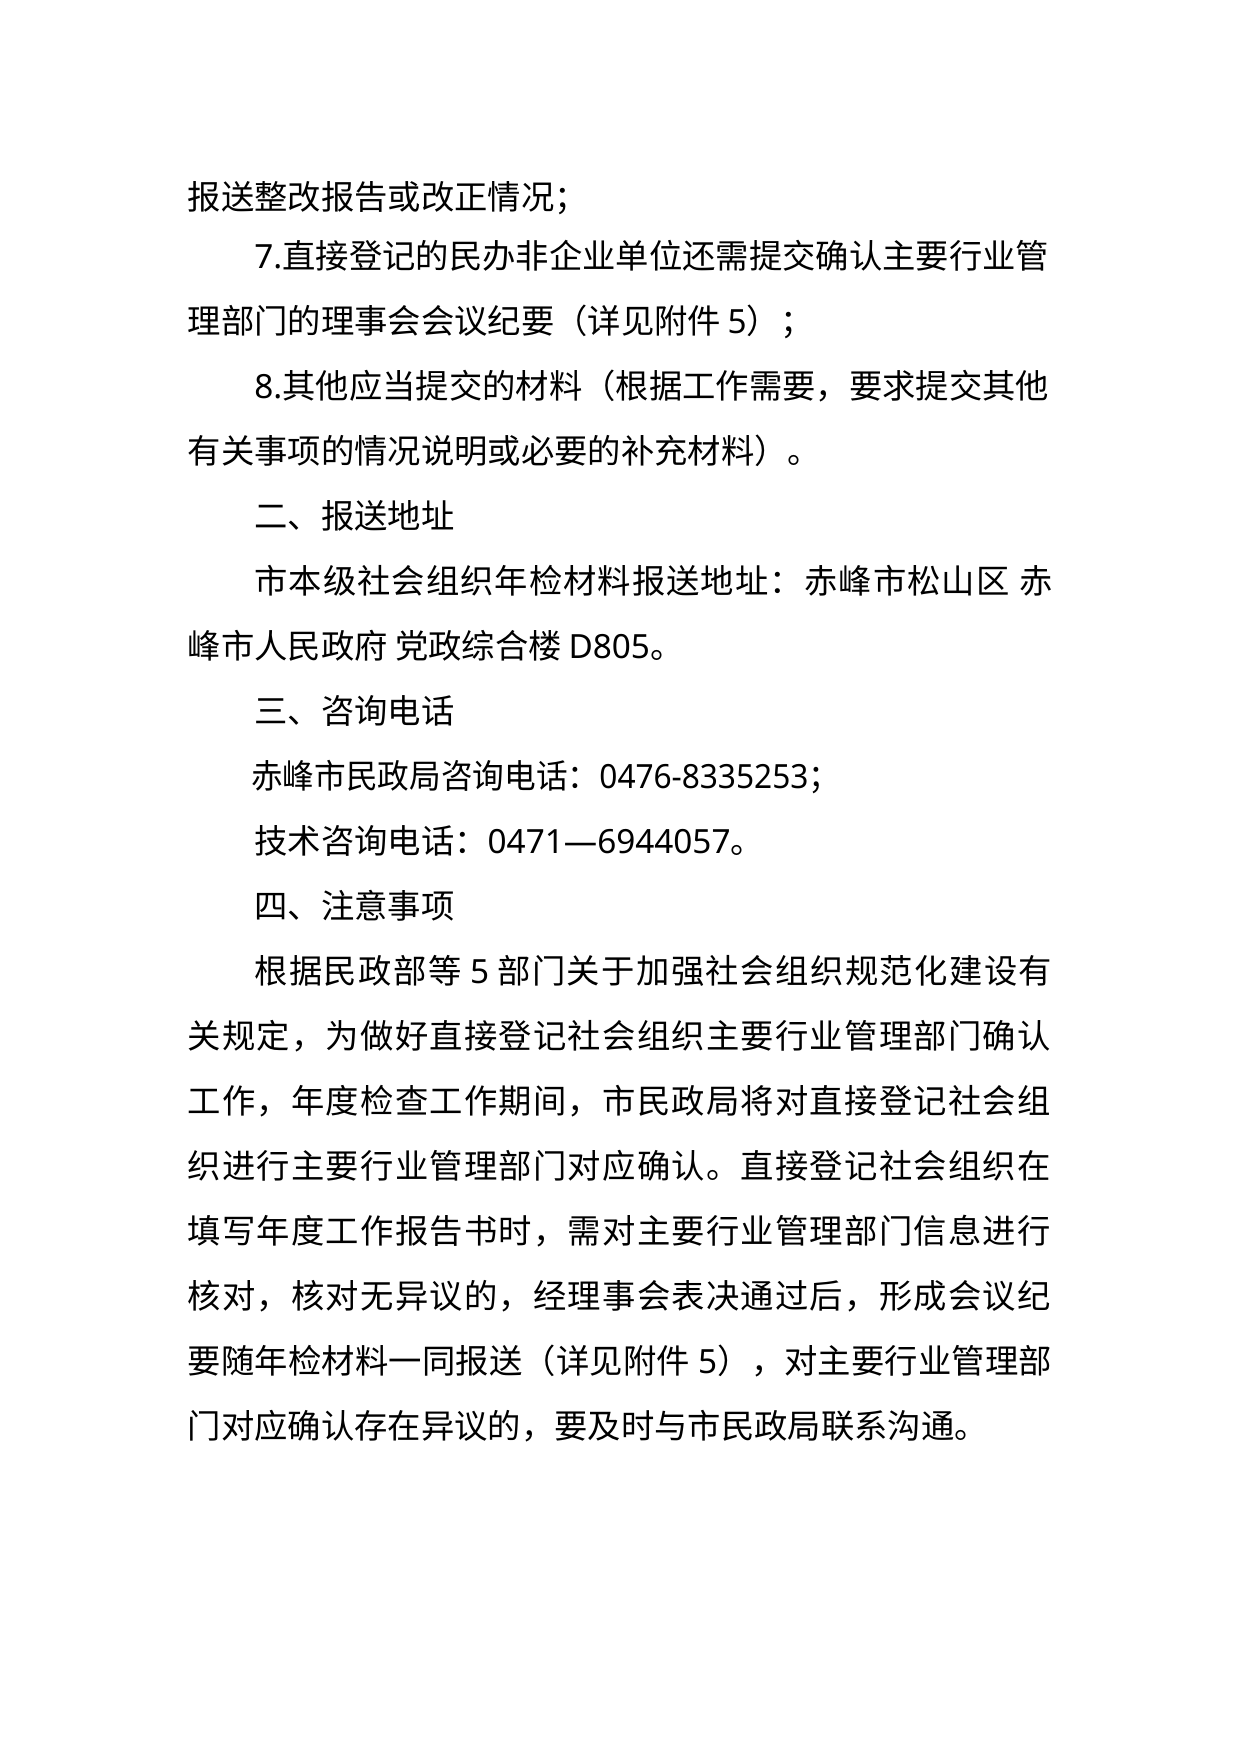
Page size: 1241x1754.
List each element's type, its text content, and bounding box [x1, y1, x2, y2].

text 8.其他应当提交的材料（根据工作需要，要求提交其他有关事项的情况说明或必要的补充材料）。 [187, 351, 1053, 481]
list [187, 162, 1053, 221]
text 三、咨询电话 [187, 676, 1053, 741]
text 7.直接登记的民办非企业单位还需提交确认主要行业管理部门的理事会会议纪要（详见附件5）； [187, 221, 1053, 351]
text 技术咨询电话：0471—6944057。 [187, 806, 1053, 871]
text 市本级社会组织年检材料报送地址：赤峰市松山区 赤峰市人民政府 党政综合楼D805。 [187, 546, 1053, 676]
text 四、注意事项 [187, 871, 1053, 936]
text 二、报送地址 [187, 481, 1053, 546]
text 根据民政部等5部门关于加强社会组织规范化建设有关规定，为做好直接登记社会组织主要行业管理部门确认工作，年度检查工作期间，市民政局将对直接登记社会组织进行主要行业管理部门对应确认。直接登记社会组织在填写年度工作报告书时，需对主要行业管理部门信息进行核对，核对无异议的，经理事会表决通过后，形成会议纪要随年检材料一同报送（详见附件5），对主要行业管理部门对应确认存在异议的，要及时与市民政局联系沟通。 [187, 936, 1053, 1456]
text 赤峰市民政局咨询电话：0476-8335253； [187, 741, 1053, 806]
